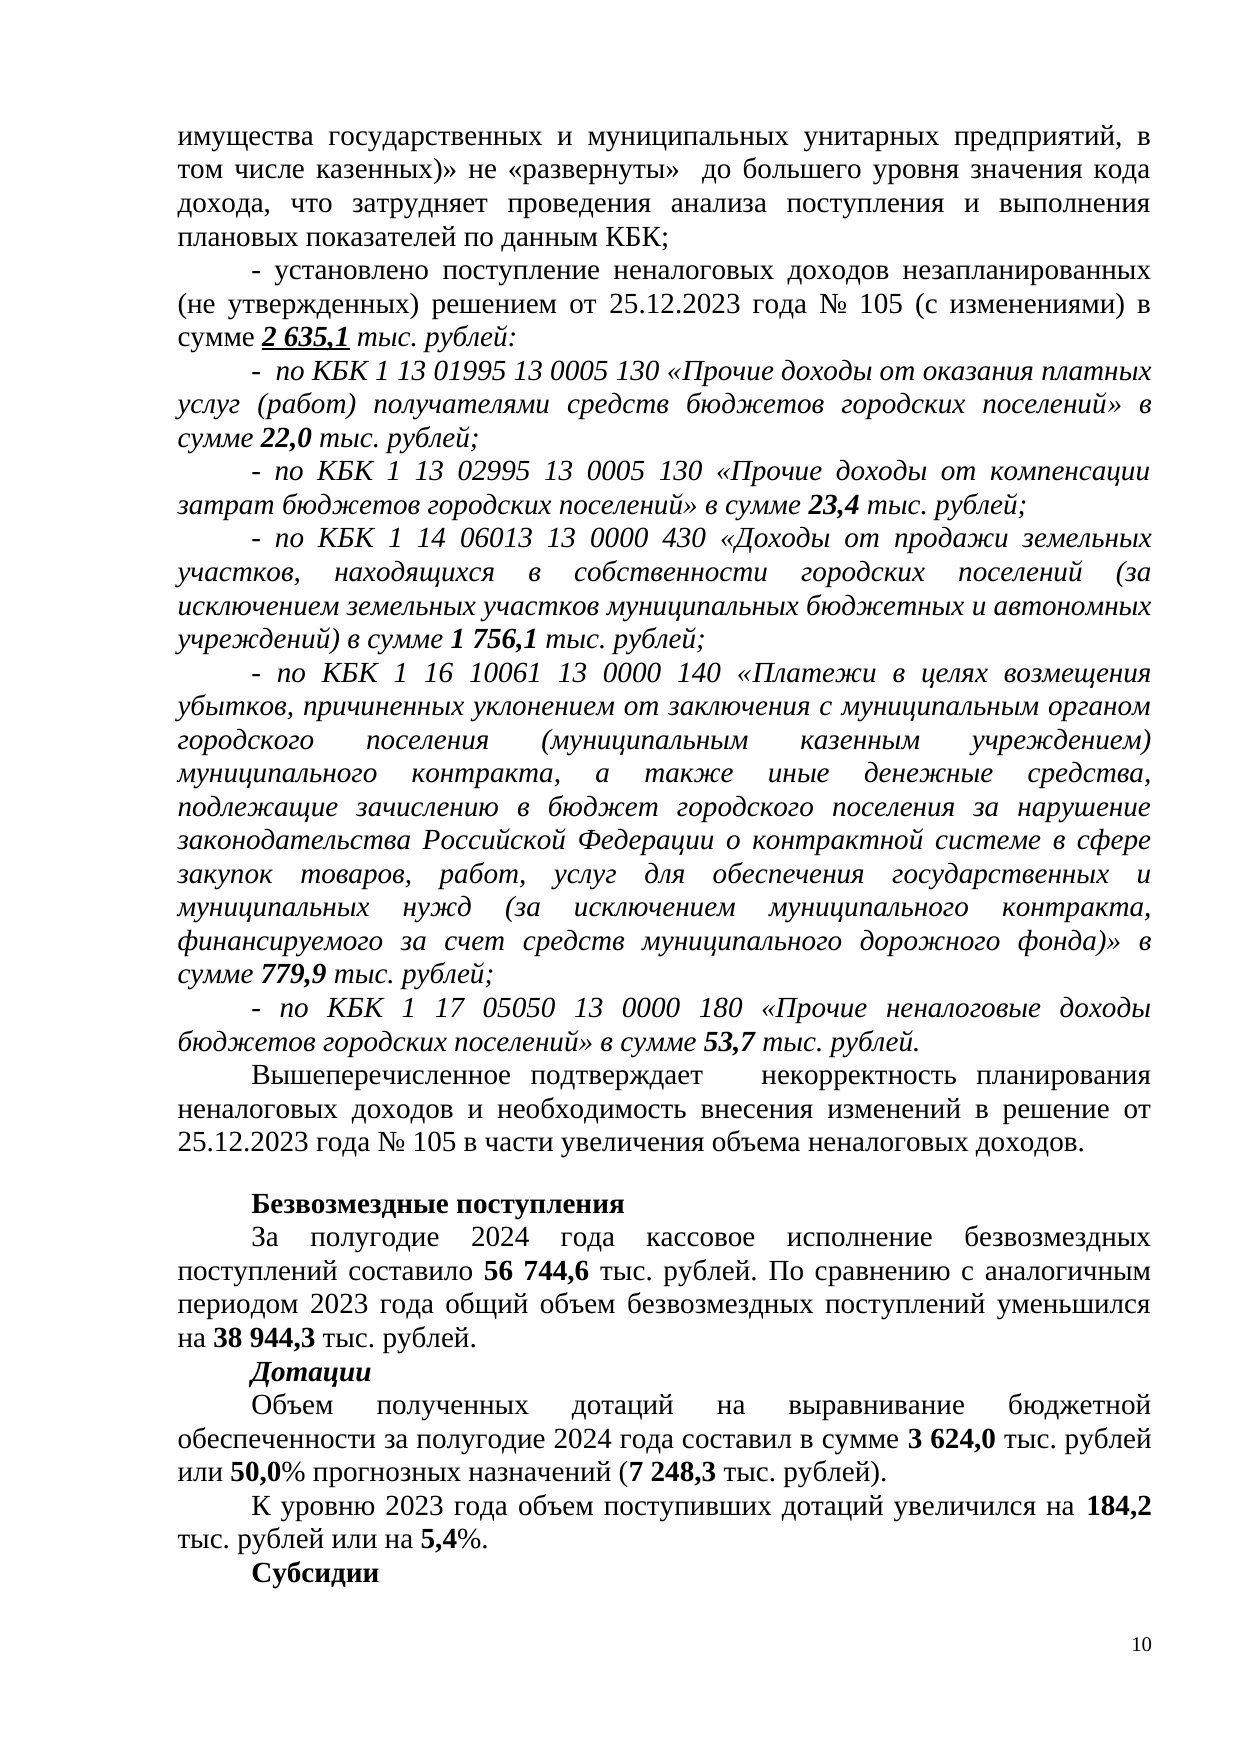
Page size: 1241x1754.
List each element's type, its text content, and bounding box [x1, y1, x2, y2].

text Субсидии [177, 1555, 1152, 1588]
text К уровню 2023 года объем поступивших дотаций увеличился на 184,2 тыс. рублей или на 5,4%. [177, 1488, 1152, 1555]
text - по КБК 1 16 10061 13 0000 140 «Платежи в целях возмещения убытков, причиненных уклонением от заключения с муниципальным органом городского поселения (муниципальным казенным учреждением) муниципального контракта, а также иные денежные средства, подлежащие зачислению в бюджет городского поселения за нарушение законодательства Российской Федерации о контрактной системе в сфере закупок товаров, работ, услуг для обеспечения государственных и муниципальных нужд (за исключением муниципального контракта, финансируемого за счет средств муниципального дорожного фонда)» в сумме 779,9 тыс. рублей; [177, 655, 1152, 990]
text - по КБК 1 13 01995 13 0005 130 «Прочие доходы от оказания платных услуг (работ) получателями средств бюджетов городских поселений» в сумме 22,0 тыс. рублей; [177, 353, 1152, 453]
text - установлено поступление неналоговых доходов незапланированных (не утвержденных) решением от 25.12.2023 года № 105 (с изменениями) в сумме 2 635,1 тыс. рублей: [177, 252, 1152, 353]
text Объем полученных дотаций на выравнивание бюджетной обеспеченности за полугодие 2024 года составил в сумме 3 624,0 тыс. рублей или 50,0% прогнозных назначений (7 248,3 тыс. рублей). [177, 1387, 1152, 1488]
text - по КБК 1 13 02995 13 0005 130 «Прочие доходы от компенсации затрат бюджетов городских поселений» в сумме 23,4 тыс. рублей; [177, 453, 1152, 521]
text Вышеперечисленное подтверждает некорректность планирования неналоговых доходов и необходимость внесения изменений в решение от 25.12.2023 года № 105 в части увеличения объема неналоговых доходов. [177, 1057, 1152, 1158]
text - по КБК 1 14 06013 13 0000 430 «Доходы от продажи земельных участков, находящихся в собственности городских поселений (за исключением земельных участков муниципальных бюджетных и автономных учреждений) в сумме 1 756,1 тыс. рублей; [177, 521, 1152, 655]
text - по КБК 1 17 05050 13 0000 180 «Прочие неналоговые доходы бюджетов городских поселений» в сумме 53,7 тыс. рублей. [177, 990, 1152, 1057]
text Дотации [177, 1354, 1152, 1387]
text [177, 118, 1152, 252]
text За полугодие 2024 года кассовое исполнение безвозмездных поступлений составило 56 744,6 тыс. рублей. По сравнению с аналогичным периодом 2023 года общий объем безвозмездных поступлений уменьшился на 38 944,3 тыс. рублей. [177, 1219, 1152, 1354]
text Безвозмездные поступления [177, 1186, 1152, 1219]
